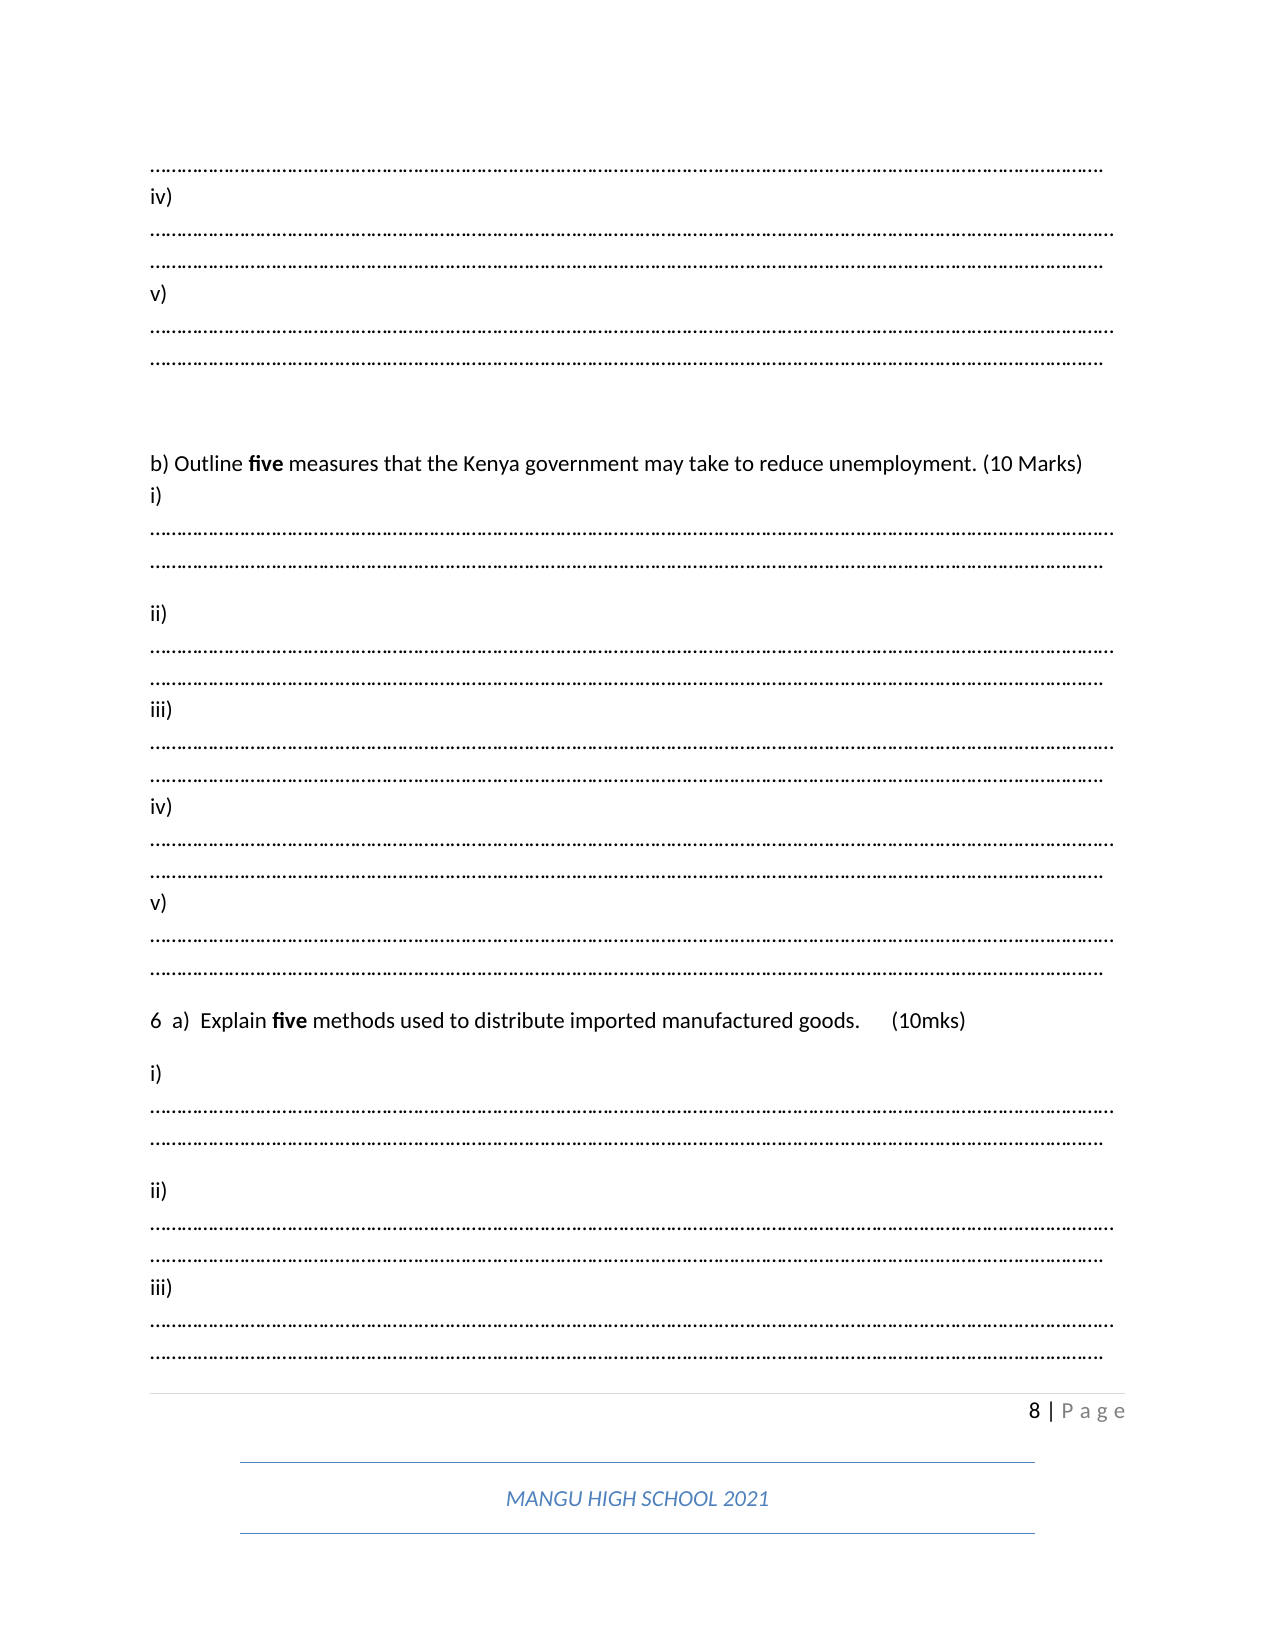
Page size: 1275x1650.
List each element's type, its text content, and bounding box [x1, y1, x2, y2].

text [150, 1176, 1125, 1365]
text i)…………………………………………………………………………………………………………………………………………………………………………………………………………………………………………………………………………………………………………………………………. [150, 1059, 1125, 1151]
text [150, 150, 1125, 371]
text 6 a) Explain five methods used to distribute imported manufactured goods. (10mks) [150, 1006, 1125, 1034]
text b) Outline five measures that the Kenya government may take to reduce unemployment. (10 Marks) [150, 449, 1125, 477]
text i)…………………………………………………………………………………………………………………………………………………………………………………………………………………………………………………………………………………………………………………………………. [150, 481, 1125, 574]
